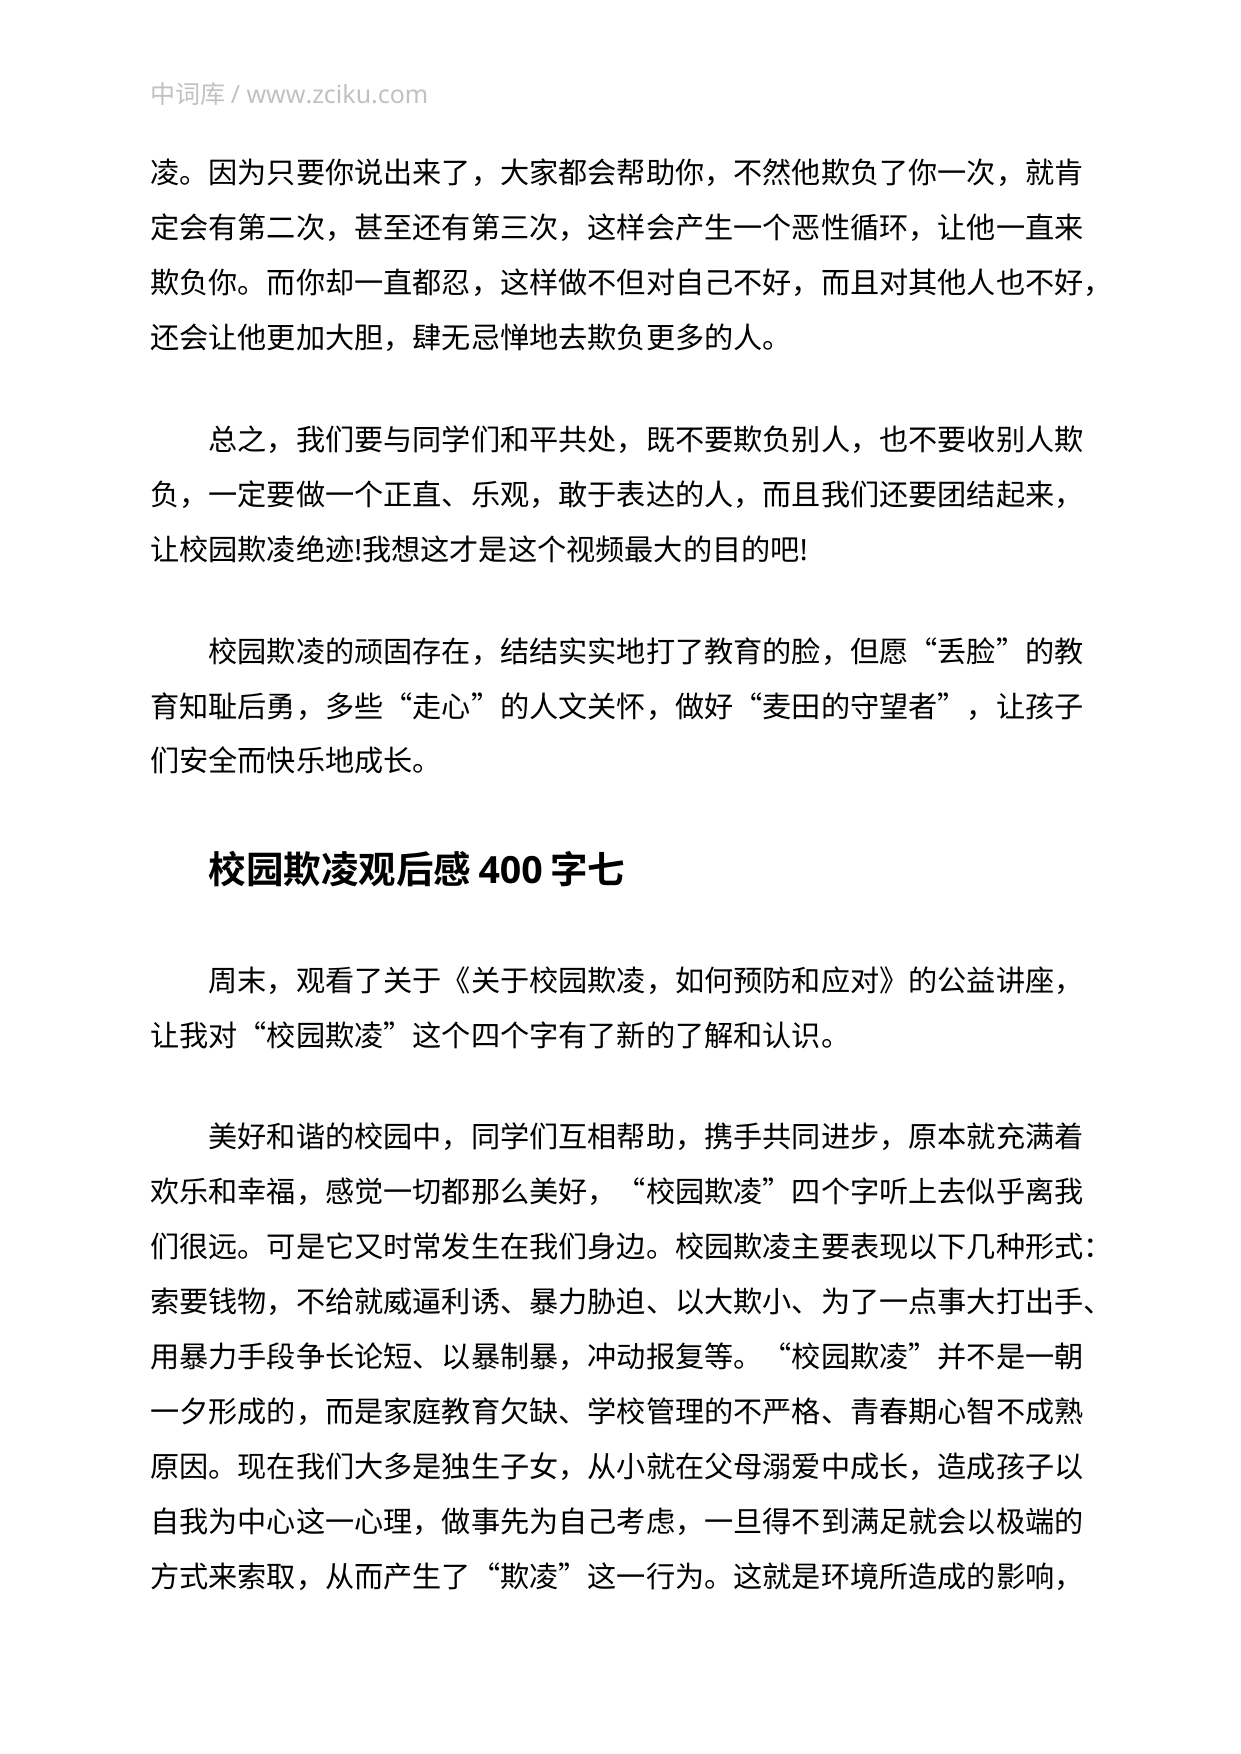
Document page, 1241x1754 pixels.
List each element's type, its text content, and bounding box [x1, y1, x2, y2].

text 校园欺凌观后感400字七 [150, 840, 1090, 894]
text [150, 150, 1090, 357]
text 校园欺凌的顽固存在，结结实实地打了教育的脸，但愿“丢脸”的教育知耻后勇，多些“走心”的人文关怀，做好“麦田的守望者”，让孩子们安全而快乐地成长。 [150, 628, 1090, 780]
text 周末，观看了关于《关于校园欺凌，如何预防和应对》的公益讲座，让我对“校园欺凌”这个四个字有了新的了解和认识。 [150, 957, 1090, 1054]
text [150, 1114, 1090, 1596]
text 总之，我们要与同学们和平共处，既不要欺负别人，也不要收别人欺负，一定要做一个正直、乐观，敢于表达的人，而且我们还要团结起来，让校园欺凌绝迹!我想这才是这个视频最大的目的吧! [150, 416, 1090, 569]
